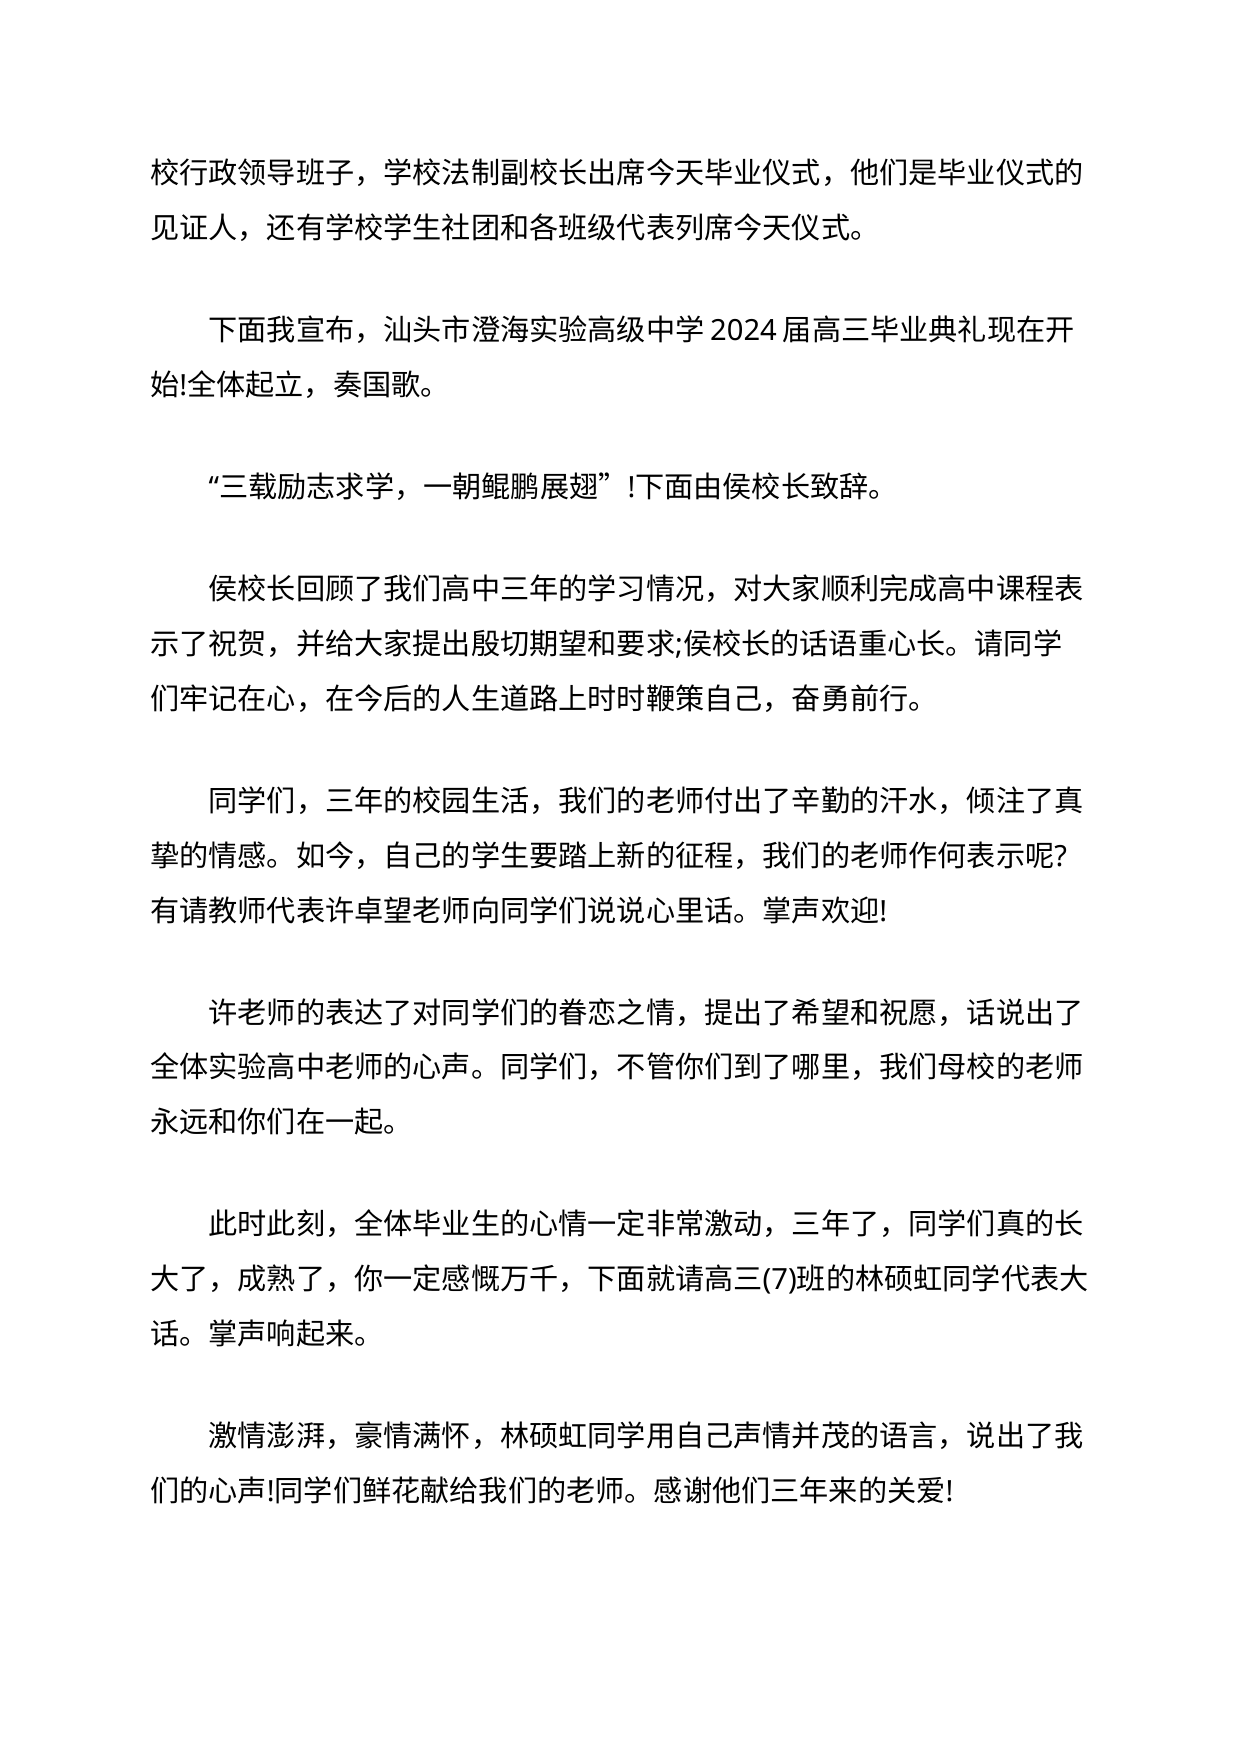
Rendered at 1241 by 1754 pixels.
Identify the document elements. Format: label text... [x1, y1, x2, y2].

text 许老师的表达了对同学们的眷恋之情，提出了希望和祝愿，话说出了全体实验高中老师的心声。同学们，不管你们到了哪里，我们母校的老师永远和你们在一起。 [150, 989, 1090, 1141]
text 侯校长回顾了我们高中三年的学习情况，对大家顺利完成高中课程表示了祝贺，并给大家提出殷切期望和要求;侯校长的话语重心长。请同学们牢记在心，在今后的人生道路上时时鞭策自己，奋勇前行。 [150, 566, 1090, 718]
text 同学们，三年的校园生活，我们的老师付出了辛勤的汗水，倾注了真挚的情感。如今，自己的学生要踏上新的征程，我们的老师作何表示呢?有请教师代表许卓望老师向同学们说说心里话。掌声欢迎! [150, 777, 1090, 929]
text 下面我宣布，汕头市澄海实验高级中学2024届高三毕业典礼现在开始!全体起立，奏国歌。 [150, 307, 1090, 404]
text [150, 150, 1090, 247]
text 此时此刻，全体毕业生的心情一定非常激动，三年了，同学们真的长大了，成熟了，你一定感慨万千，下面就请高三(7)班的林硕虹同学代表大话。掌声响起来。 [150, 1201, 1090, 1353]
text 激情澎湃，豪情满怀，林硕虹同学用自己声情并茂的语言，说出了我们的心声!同学们鲜花献给我们的老师。感谢他们三年来的关爱! [150, 1412, 1090, 1510]
text “三载励志求学，一朝鲲鹏展翅”!下面由侯校长致辞。 [150, 464, 1090, 506]
